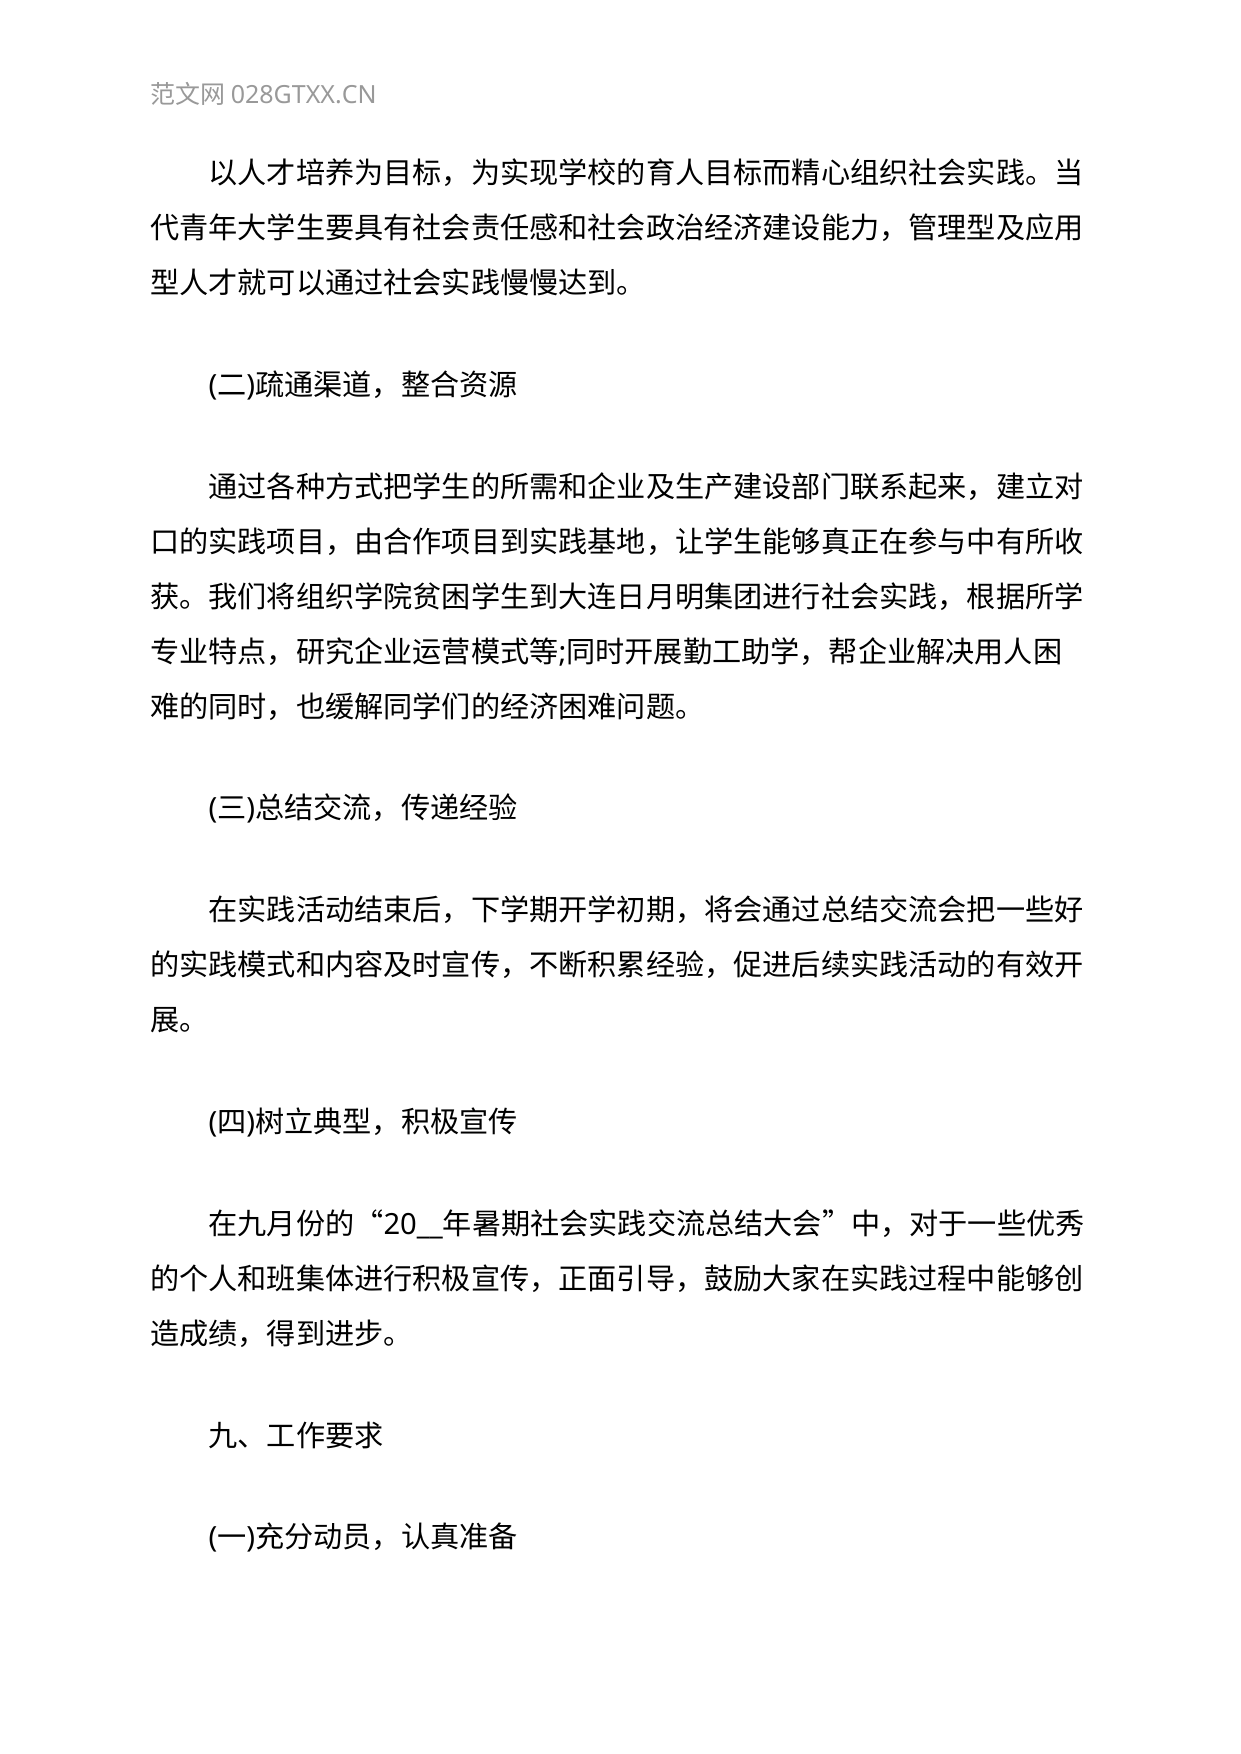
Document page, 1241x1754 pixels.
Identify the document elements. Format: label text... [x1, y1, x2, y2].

text 以人才培养为目标，为实现学校的育人目标而精心组织社会实践。当代青年大学生要具有社会责任感和社会政治经济建设能力，管理型及应用型人才就可以通过社会实践慢慢达到。 [150, 150, 1090, 302]
text (一)充分动员，认真准备 [150, 1514, 1090, 1556]
text (二)疏通渠道，整合资源 [150, 362, 1090, 404]
text 在九月份的“20__年暑期社会实践交流总结大会”中，对于一些优秀的个人和班集体进行积极宣传，正面引导，鼓励大家在实践过程中能够创造成绩，得到进步。 [150, 1201, 1090, 1353]
text 在实践活动结束后，下学期开学初期，将会通过总结交流会把一些好的实践模式和内容及时宣传，不断积累经验，促进后续实践活动的有效开展。 [150, 887, 1090, 1039]
text 九、工作要求 [150, 1412, 1090, 1454]
text (三)总结交流，传递经验 [150, 785, 1090, 827]
text (四)树立典型，积极宣传 [150, 1098, 1090, 1141]
text 通过各种方式把学生的所需和企业及生产建设部门联系起来，建立对口的实践项目，由合作项目到实践基地，让学生能够真正在参与中有所收获。我们将组织学院贫困学生到大连日月明集团进行社会实践，根据所学专业特点，研究企业运营模式等;同时开展勤工助学，帮企业解决用人困难的同时，也缓解同学们的经济困难问题。 [150, 463, 1090, 726]
